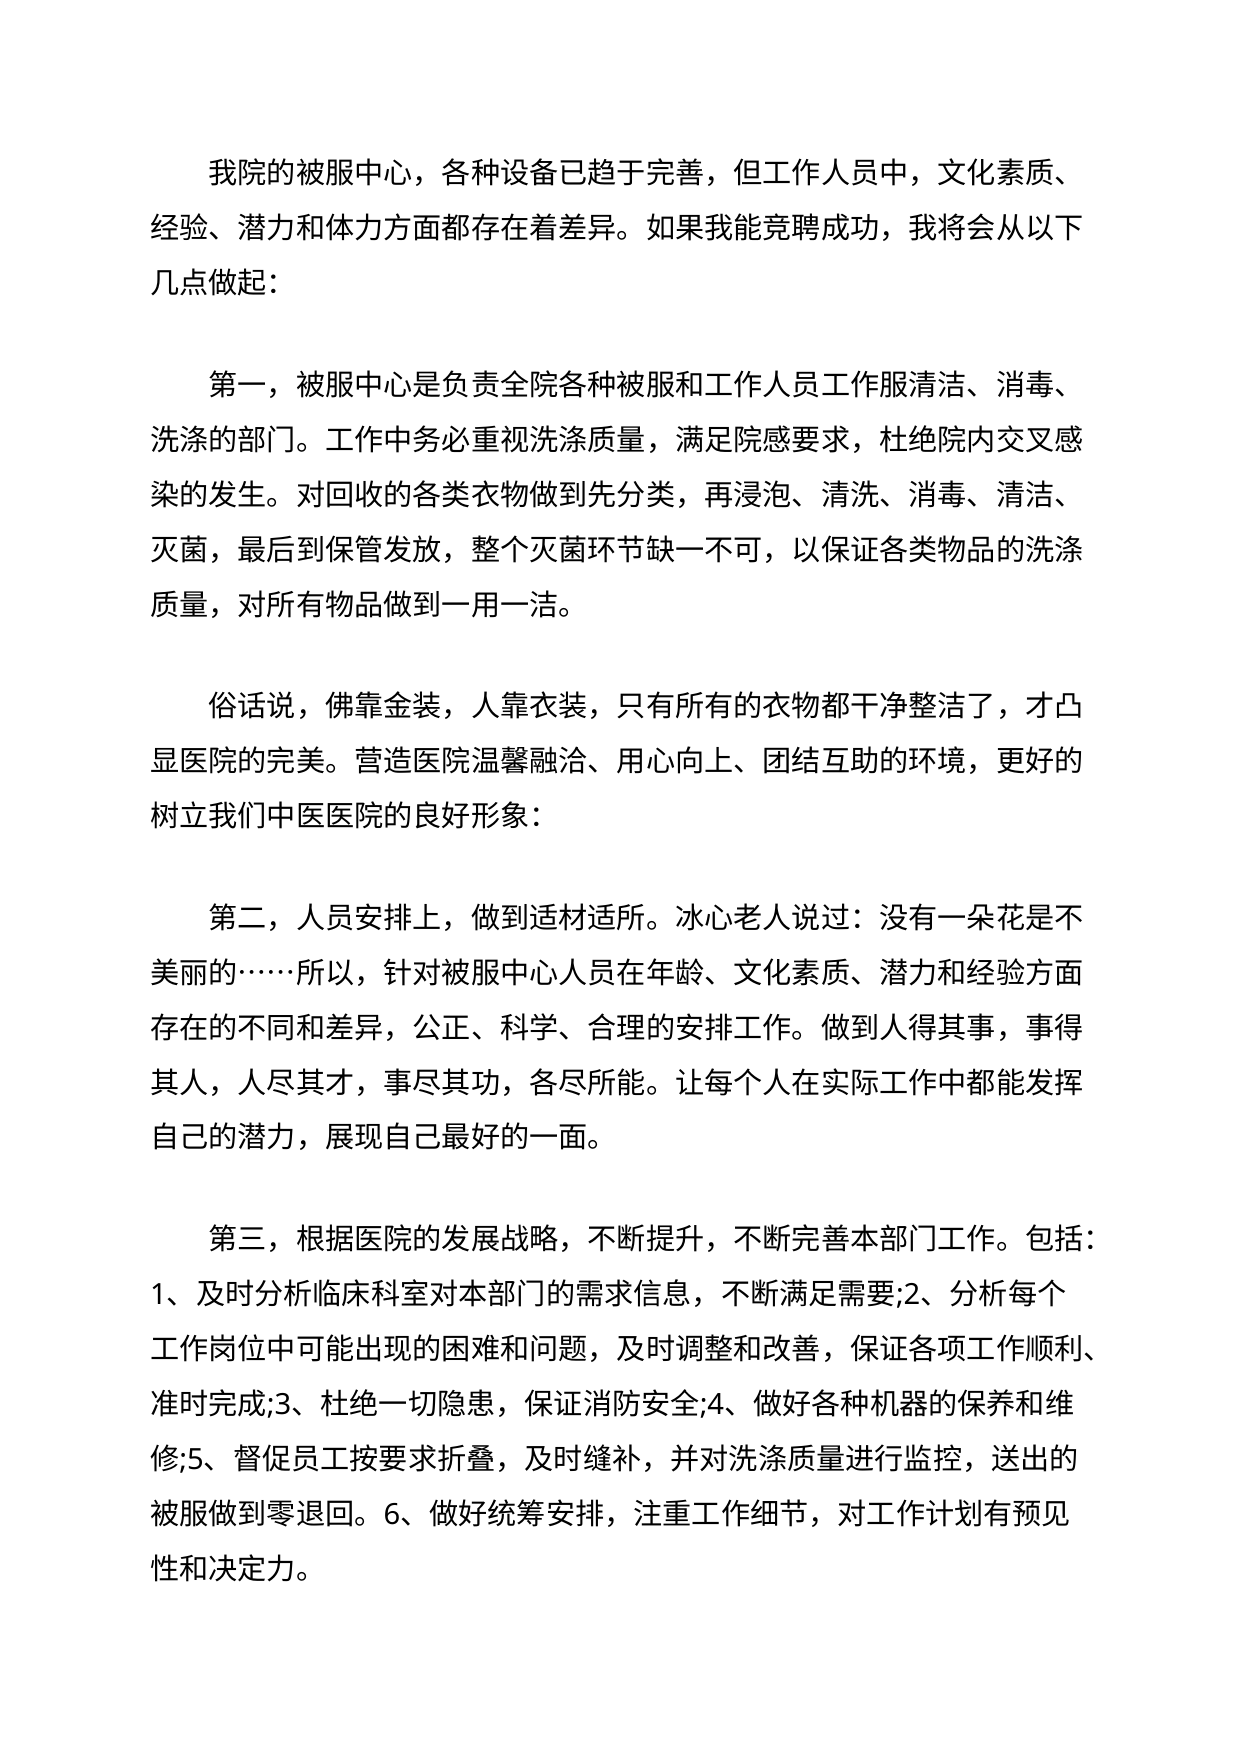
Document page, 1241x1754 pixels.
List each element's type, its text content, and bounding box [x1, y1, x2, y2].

text 俗话说，佛靠金装，人靠衣装，只有所有的衣物都干净整洁了，才凸显医院的完美。营造医院温馨融洽、用心向上、团结互助的环境，更好的树立我们中医医院的良好形象： [150, 683, 1090, 835]
text 第一，被服中心是负责全院各种被服和工作人员工作服清洁、消毒、洗涤的部门。工作中务必重视洗涤质量，满足院感要求，杜绝院内交叉感染的发生。对回收的各类衣物做到先分类，再浸泡、清洗、消毒、清洁、灭菌，最后到保管发放，整个灭菌环节缺一不可，以保证各类物品的洗涤质量，对所有物品做到一用一洁。 [150, 362, 1090, 623]
text 第二，人员安排上，做到适材适所。冰心老人说过：没有一朵花是不美丽的……所以，针对被服中心人员在年龄、文化素质、潜力和经验方面存在的不同和差异，公正、科学、合理的安排工作。做到人得其事，事得其人，人尽其才，事尽其功，各尽所能。让每个人在实际工作中都能发挥自己的潜力，展现自己最好的一面。 [150, 894, 1090, 1156]
text 我院的被服中心，各种设备已趋于完善，但工作人员中，文化素质、经验、潜力和体力方面都存在着差异。如果我能竞聘成功，我将会从以下几点做起： [150, 150, 1090, 302]
text 第三，根据医院的发展战略，不断提升，不断完善本部门工作。包括：1、及时分析临床科室对本部门的需求信息，不断满足需要;2、分析每个工作岗位中可能出现的困难和问题，及时调整和改善，保证各项工作顺利、准时完成;3、杜绝一切隐患，保证消防安全;4、做好各种机器的保养和维修;5、督促员工按要求折叠，及时缝补，并对洗涤质量进行监控，送出的被服做到零退回。6、做好统筹安排，注重工作细节，对工作计划有预见性和决定力。 [150, 1216, 1090, 1588]
